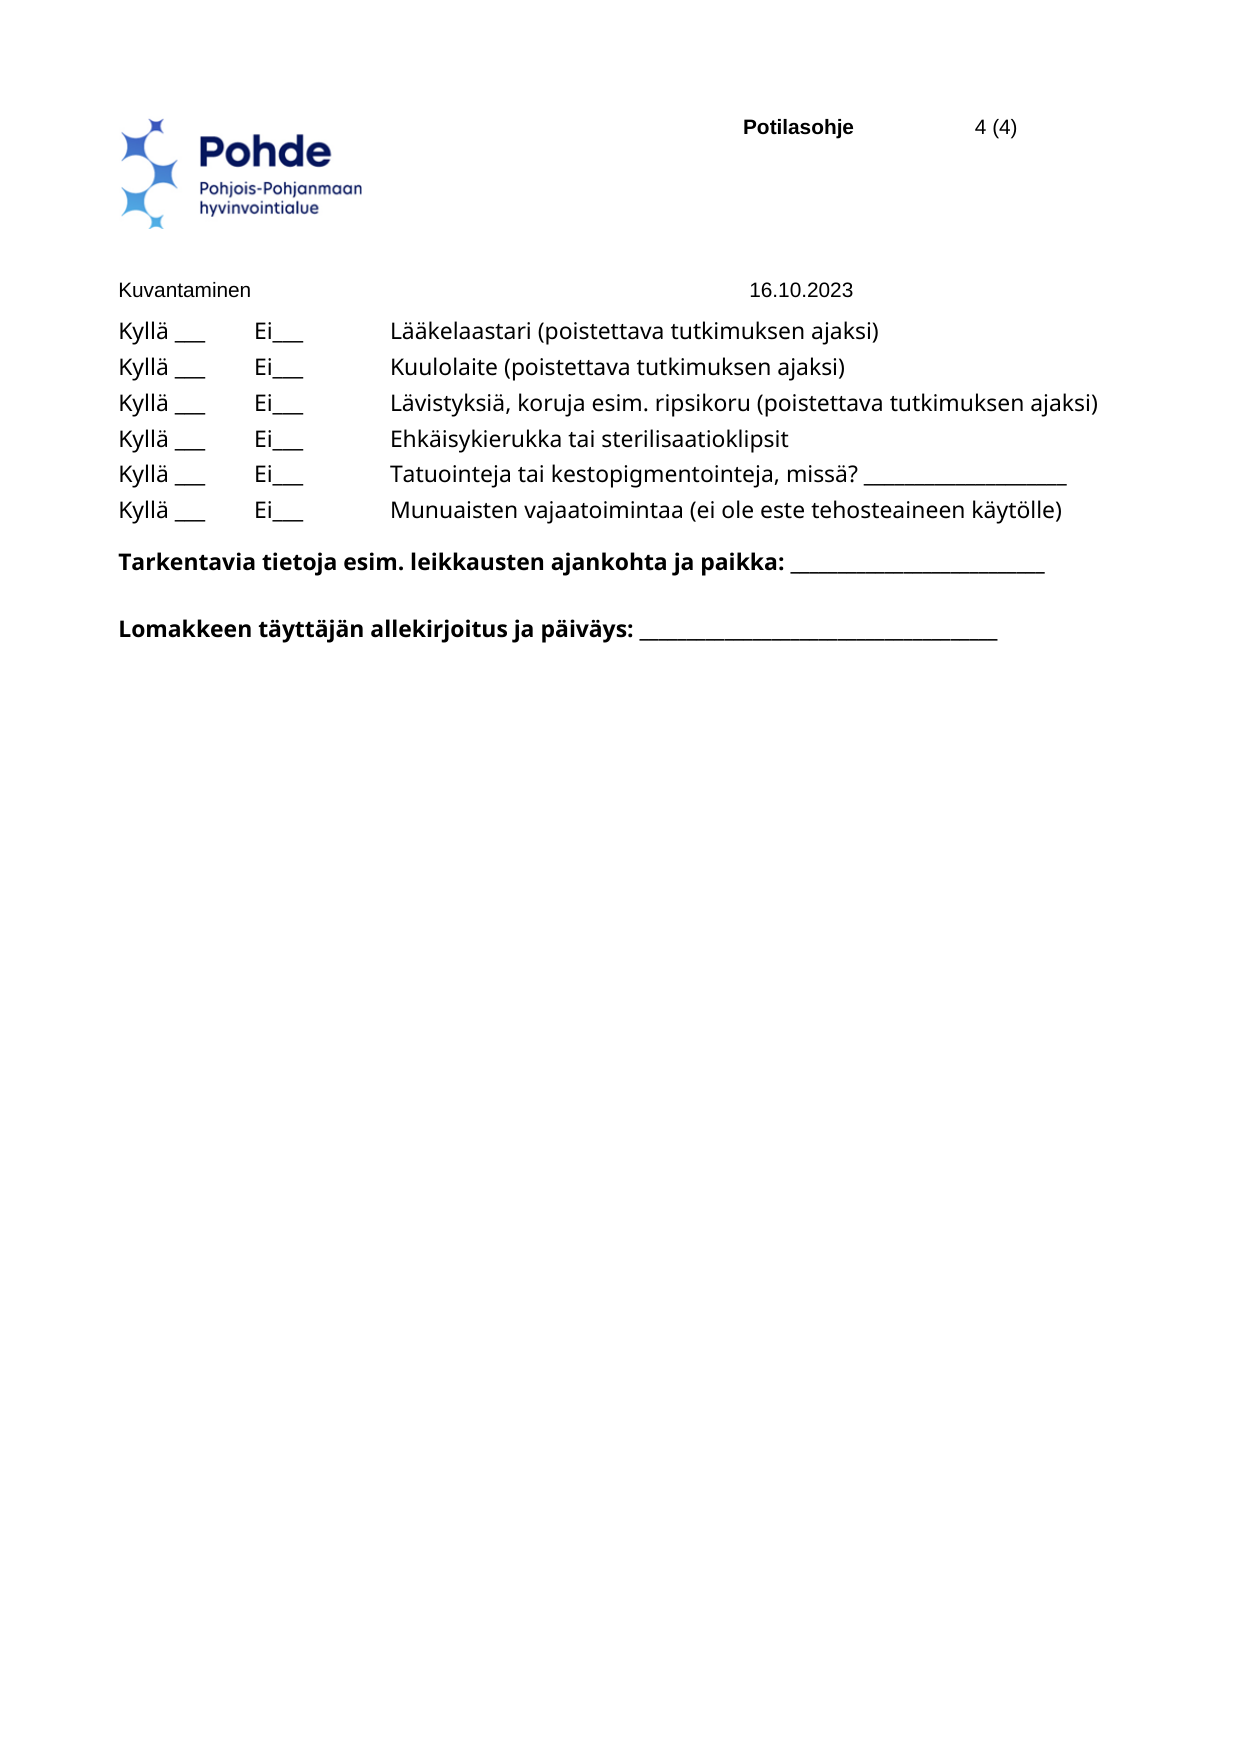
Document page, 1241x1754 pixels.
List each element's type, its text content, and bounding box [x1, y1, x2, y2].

text Kyllä ___ Ei___ Ehkäisykierukka tai sterilisaatioklipsit [118, 422, 1122, 454]
text Kyllä ___ Ei___ Kuulolaite (poistettava tutkimuksen ajaksi) [118, 351, 1122, 382]
text Kyllä ___ Ei___ Munuaisten vajaatoimintaa (ei ole este tehosteaineen käytölle) [118, 494, 1122, 526]
text Tarkentavia tietoja esim. leikkausten ajankohta ja paikka: ___________________________ [118, 546, 1122, 577]
text Kyllä ___ Ei___ Lääkelaastari (poistettava tutkimuksen ajaksi) [118, 315, 1122, 346]
text Kyllä ___ Ei___ Lävistyksiä, koruja esim. ripsikoru (poistettava tutkimuksen ajaksi) [118, 387, 1122, 418]
text Lomakkeen täyttäjän allekirjoitus ja päiväys: ______________________________________ [118, 613, 1122, 644]
text Kyllä ___ Ei___ Tatuointeja tai kestopigmentointeja, missä? ____________________ [118, 458, 1122, 490]
